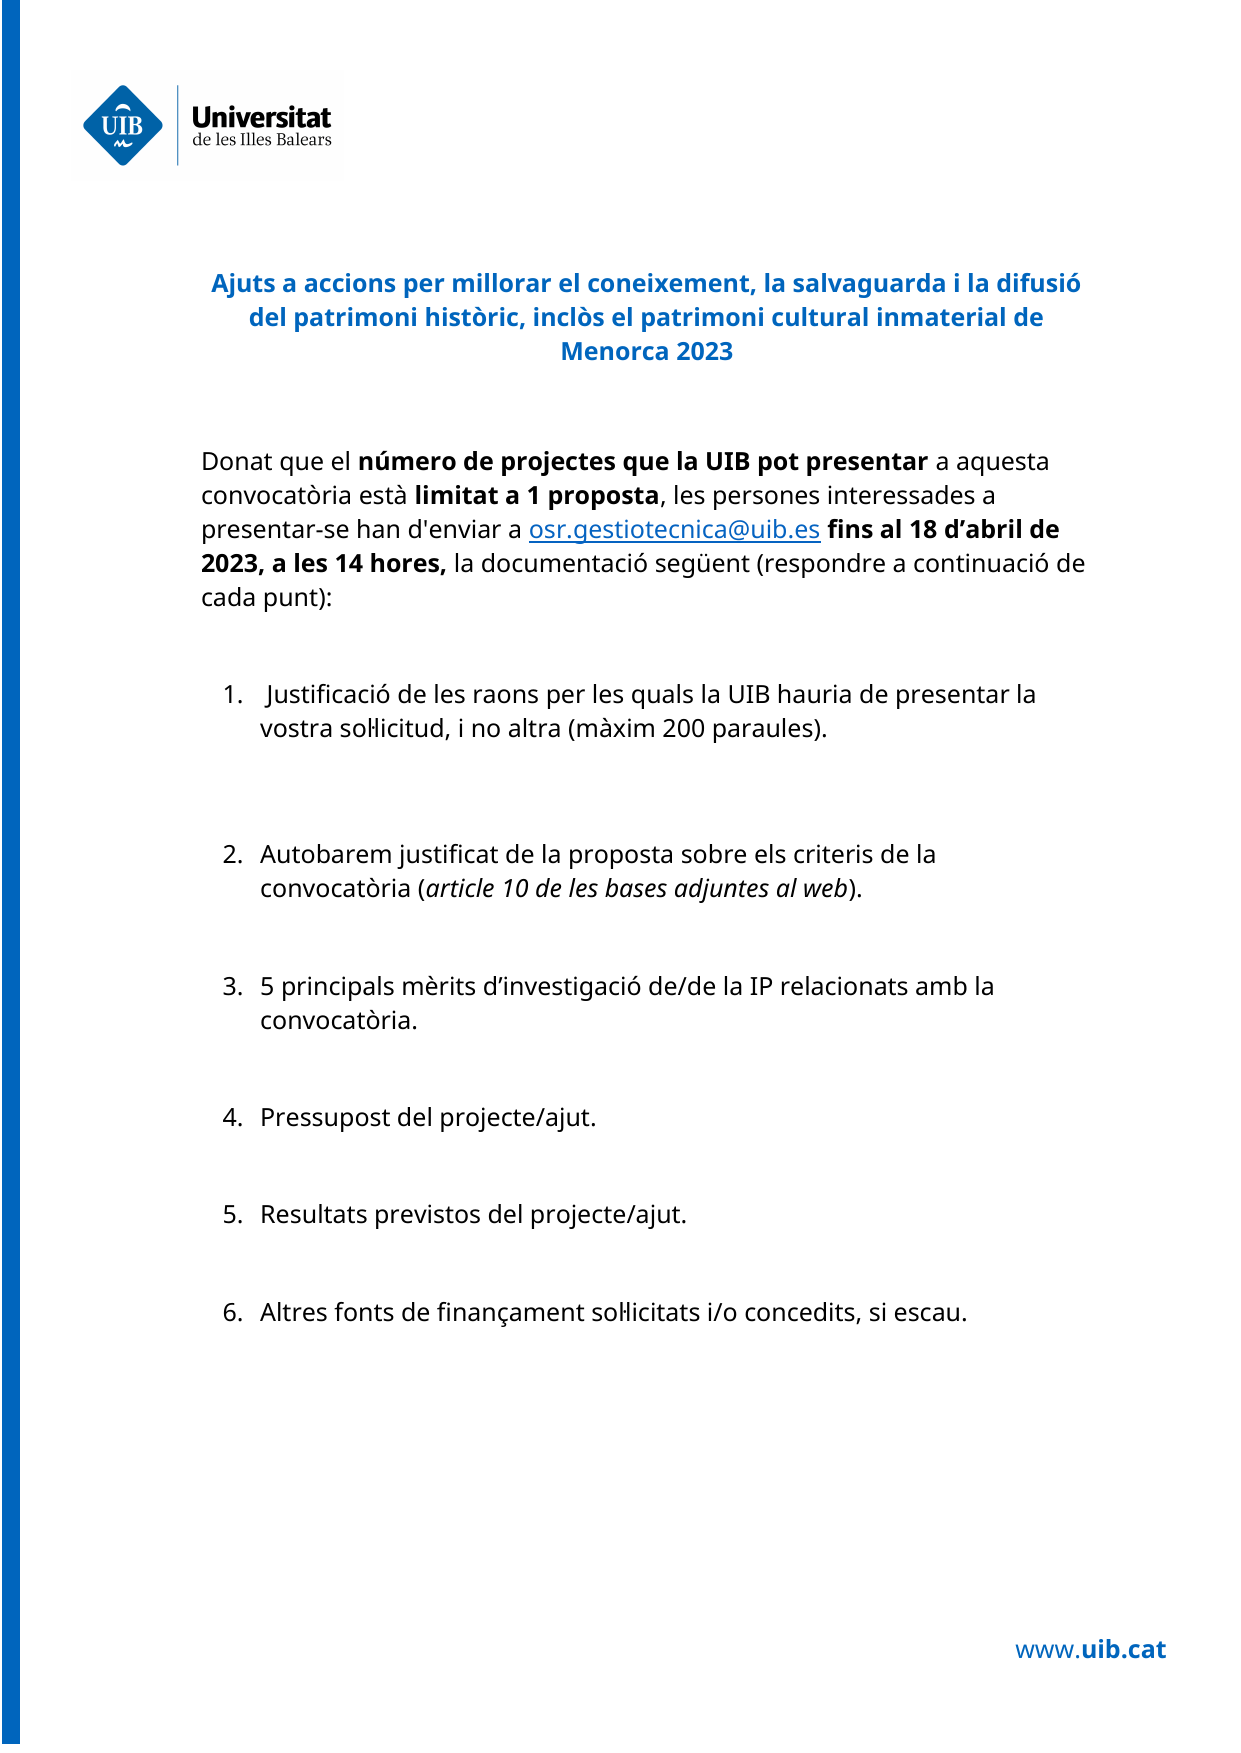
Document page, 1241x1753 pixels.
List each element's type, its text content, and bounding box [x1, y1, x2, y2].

list Justificació de les raons per les quals la UIB hauria de presentar la vostra sol·licitud, i no altra (màxim 200 paraules). [222, 677, 1092, 745]
list Altres fonts de finançament sol·licitats i/o concedits, si escau. [222, 1294, 1092, 1328]
text Ajuts a accions per millorar el coneixement, la salvaguarda i la difusió del patrimoni històric, inclòs el patrimoni cultural inmaterial de Menorca 2023 [201, 266, 1092, 368]
list Resultats previstos del projecte/ajut. [222, 1197, 1092, 1231]
list Autobarem justificat de la proposta sobre els criteris de la convocatòria (article 10 de les bases adjuntes al web). [222, 837, 1092, 905]
list 5 principals mèrits d’investigació de/de la IP relacionats amb la convocatòria. [222, 968, 1092, 1037]
text Donat que el número de projectes que la UIB pot presentar a aquesta convocatòria està limitat a 1 proposta, les persones interessades a presentar-se han d'enviar a osr.gestiotecnica@uib.es fins al 18 d’abril de 2023, a les 14 hores, la documentació següent (respondre a continuació de cada punt): [201, 444, 1092, 614]
picture [70, 70, 345, 181]
list Pressupost del projecte/ajut. [222, 1100, 1092, 1134]
